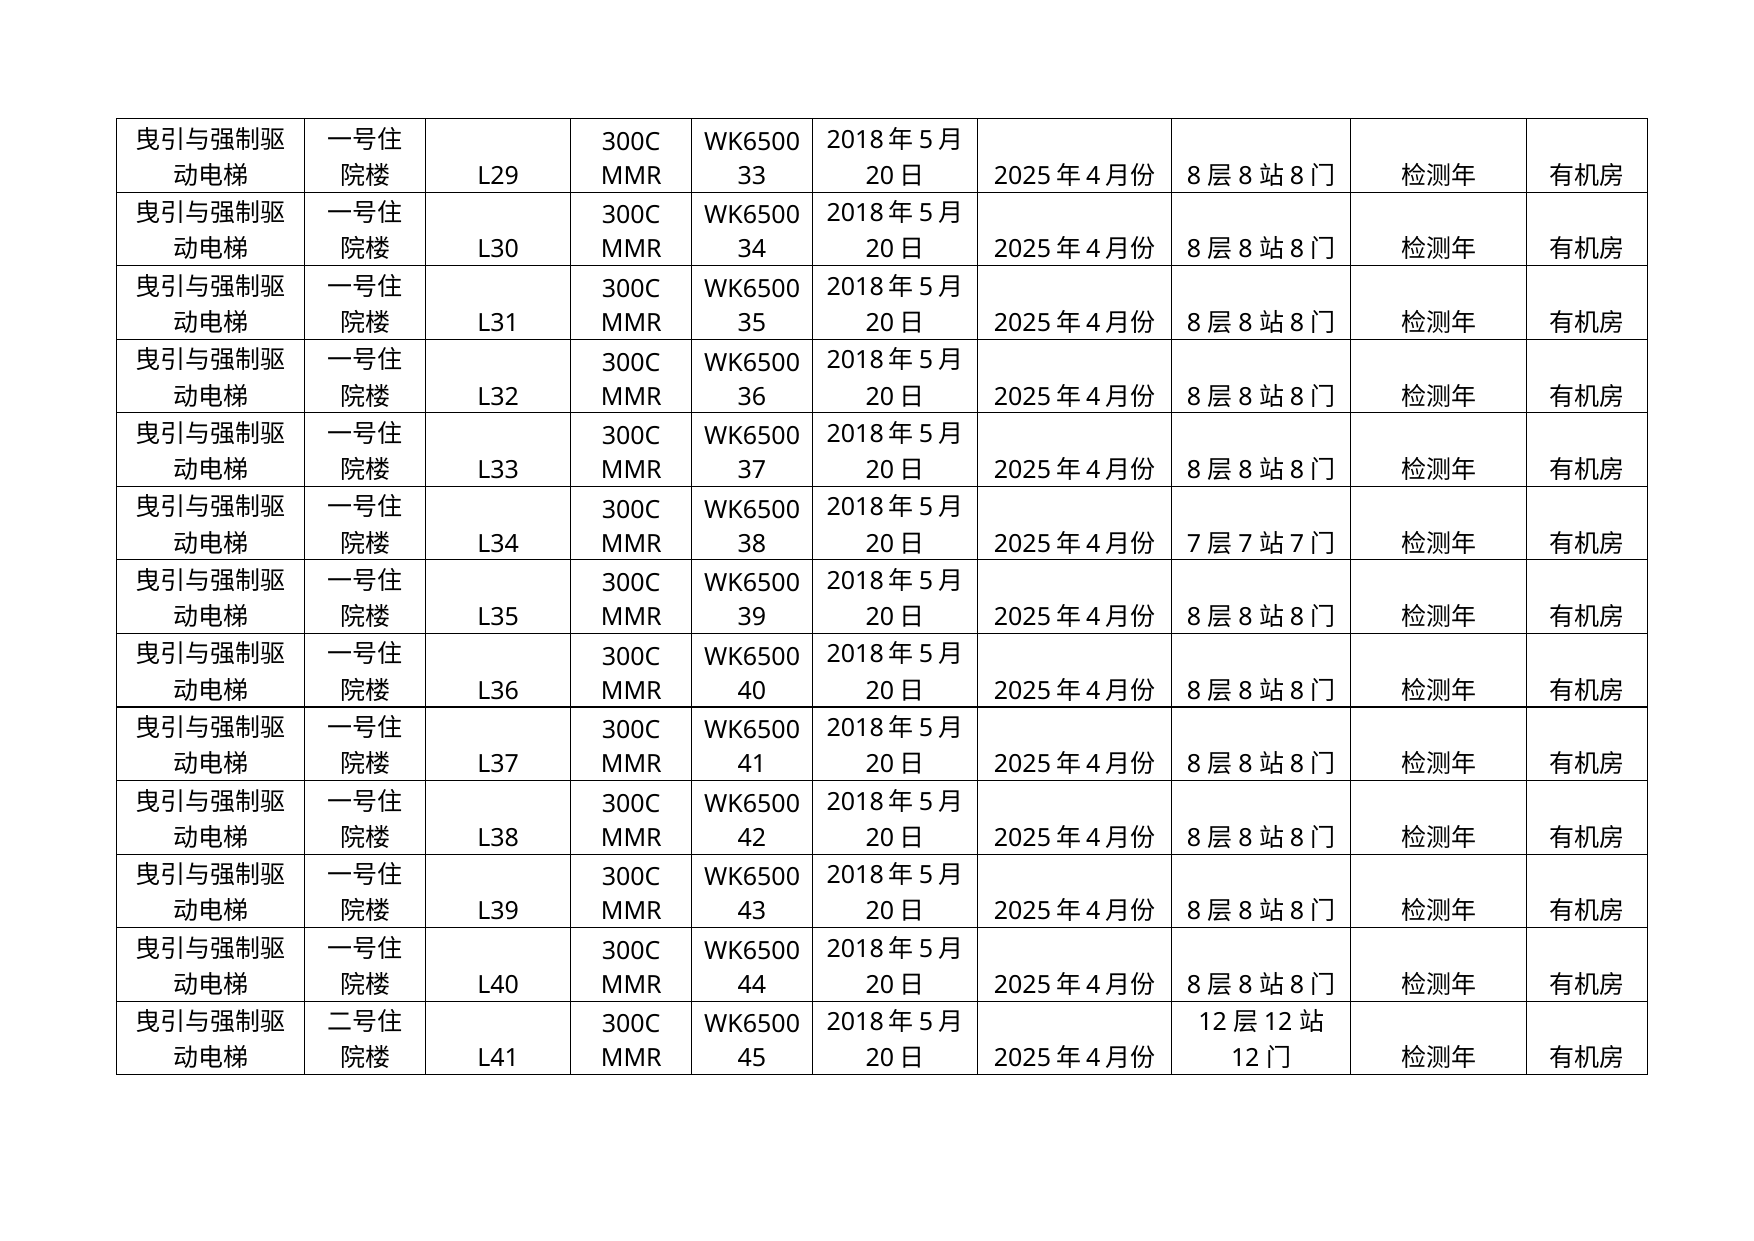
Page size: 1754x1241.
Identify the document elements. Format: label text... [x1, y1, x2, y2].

table_cell 曳引与强制驱动电梯 [117, 1002, 304, 1074]
table_cell 300C MMR [571, 855, 691, 927]
table_cell WK650035 [692, 266, 812, 339]
table_cell 曳引与强制驱动电梯 [117, 119, 304, 192]
table_cell 曳引与强制驱动电梯 [117, 928, 304, 1001]
table_cell 2018年5月20日 [813, 413, 977, 486]
table_cell 8 层 8 站 8 门 [1172, 634, 1350, 706]
table_cell 一号住院楼 [305, 487, 425, 559]
table_cell 2025年4月份 [978, 708, 1171, 780]
table_cell 一号住院楼 [305, 928, 425, 1001]
table_cell 有机房 [1527, 634, 1647, 706]
table_cell 检测年 [1351, 193, 1526, 265]
table_cell WK650045 [692, 1002, 812, 1074]
table_cell 2025年4月份 [978, 634, 1171, 706]
table_cell 检测年 [1351, 413, 1526, 486]
table_cell 2018年5月20日 [813, 119, 977, 192]
table_cell L30 [426, 193, 570, 265]
table_cell 曳引与强制驱动电梯 [117, 487, 304, 559]
table_cell 300C MMR [571, 266, 691, 339]
table_cell 一号住院楼 [305, 340, 425, 412]
table_cell 300C MMR [571, 708, 691, 780]
table_cell L29 [426, 119, 570, 192]
table_cell 检测年 [1351, 266, 1526, 339]
table_cell 有机房 [1527, 487, 1647, 559]
table_cell 2025年4月份 [978, 413, 1171, 486]
table_cell L39 [426, 855, 570, 927]
table_cell 12 层 12 站 12 门 [1172, 1002, 1350, 1074]
table_cell 一号住院楼 [305, 193, 425, 265]
table_cell 有机房 [1527, 119, 1647, 192]
table_cell 有机房 [1527, 193, 1647, 265]
table_cell 300C MMR [571, 119, 691, 192]
table_cell 一号住院楼 [305, 119, 425, 192]
table_cell 有机房 [1527, 781, 1647, 853]
table_cell 有机房 [1527, 855, 1647, 927]
table_cell WK650043 [692, 855, 812, 927]
table_cell 8 层 8 站 8 门 [1172, 193, 1350, 265]
table_cell 曳引与强制驱动电梯 [117, 634, 304, 706]
table_cell 曳引与强制驱动电梯 [117, 413, 304, 486]
table_cell L41 [426, 1002, 570, 1074]
table_cell 300C MMR [571, 560, 691, 633]
table_cell 有机房 [1527, 413, 1647, 486]
table_cell 一号住院楼 [305, 266, 425, 339]
table_cell 300C MMR [571, 487, 691, 559]
table_cell 检测年 [1351, 855, 1526, 927]
table_cell WK650036 [692, 340, 812, 412]
table_cell 300C MMR [571, 928, 691, 1001]
table_cell WK650039 [692, 560, 812, 633]
table_cell 8 层 8 站 8 门 [1172, 708, 1350, 780]
table_cell 检测年 [1351, 340, 1526, 412]
table_cell 300C MMR [571, 413, 691, 486]
table_cell 一号住院楼 [305, 413, 425, 486]
table_cell L33 [426, 413, 570, 486]
table_cell 2018年5月20日 [813, 708, 977, 780]
table_cell 2018年5月20日 [813, 634, 977, 706]
table_cell WK650034 [692, 193, 812, 265]
table_cell 一号住院楼 [305, 708, 425, 780]
table_cell WK650042 [692, 781, 812, 853]
table_cell 2025年4月份 [978, 266, 1171, 339]
table_cell 2018年5月20日 [813, 193, 977, 265]
table_cell 有机房 [1527, 928, 1647, 1001]
table_cell 一号住院楼 [305, 560, 425, 633]
table_cell 2018年5月20日 [813, 855, 977, 927]
table_cell 2018年5月20日 [813, 928, 977, 1001]
table_cell 一号住院楼 [305, 634, 425, 706]
table_cell L38 [426, 781, 570, 853]
table_cell 有机房 [1527, 1002, 1647, 1074]
table_cell 检测年 [1351, 560, 1526, 633]
table_cell 有机房 [1527, 266, 1647, 339]
table_cell 300C MMR [571, 781, 691, 853]
table_cell 300C MMR [571, 193, 691, 265]
table_cell 有机房 [1527, 708, 1647, 780]
table_cell 2025年4月份 [978, 487, 1171, 559]
table_cell 8 层 8 站 8 门 [1172, 340, 1350, 412]
table_cell 300C MMR [571, 1002, 691, 1074]
table_cell 7 层 7 站 7 门 [1172, 487, 1350, 559]
table_cell WK650037 [692, 413, 812, 486]
table_cell 检测年 [1351, 781, 1526, 853]
table_cell 2025年4月份 [978, 193, 1171, 265]
table_cell 检测年 [1351, 119, 1526, 192]
table_cell 2025年4月份 [978, 1002, 1171, 1074]
table_cell 一号住院楼 [305, 781, 425, 853]
table_cell 曳引与强制驱动电梯 [117, 193, 304, 265]
table_cell 2018年5月20日 [813, 487, 977, 559]
table_cell L37 [426, 708, 570, 780]
table_cell 300C MMR [571, 340, 691, 412]
table_cell 曳引与强制驱动电梯 [117, 340, 304, 412]
table_cell 曳引与强制驱动电梯 [117, 560, 304, 633]
table_cell 检测年 [1351, 1002, 1526, 1074]
table_cell 2018年5月20日 [813, 266, 977, 339]
table_cell 曳引与强制驱动电梯 [117, 266, 304, 339]
table_cell WK650038 [692, 487, 812, 559]
table_cell 2025年4月份 [978, 781, 1171, 853]
table_cell 2025年4月份 [978, 928, 1171, 1001]
table_cell 有机房 [1527, 340, 1647, 412]
table_cell L40 [426, 928, 570, 1001]
table_cell 有机房 [1527, 560, 1647, 633]
table_cell 8 层 8 站 8 门 [1172, 781, 1350, 853]
table_cell 8 层 8 站 8 门 [1172, 560, 1350, 633]
table_cell L32 [426, 340, 570, 412]
table_cell 2025年4月份 [978, 560, 1171, 633]
table_cell 2025年4月份 [978, 340, 1171, 412]
table_cell 检测年 [1351, 487, 1526, 559]
table_cell 检测年 [1351, 634, 1526, 706]
table_cell 一号住院楼 [305, 855, 425, 927]
table_cell 检测年 [1351, 708, 1526, 780]
table_cell 2018年5月20日 [813, 781, 977, 853]
table_cell L36 [426, 634, 570, 706]
table_cell 2025年4月份 [978, 119, 1171, 192]
table_cell 8 层 8 站 8 门 [1172, 119, 1350, 192]
table_cell 8 层 8 站 8 门 [1172, 928, 1350, 1001]
table_cell 300C MMR [571, 634, 691, 706]
table_cell 2018年5月20日 [813, 340, 977, 412]
table_cell 8 层 8 站 8 门 [1172, 413, 1350, 486]
table_cell WK650033 [692, 119, 812, 192]
table_cell 曳引与强制驱动电梯 [117, 708, 304, 780]
table_cell 8 层 8 站 8 门 [1172, 855, 1350, 927]
table_cell WK650041 [692, 708, 812, 780]
table_cell L35 [426, 560, 570, 633]
table_cell 2018年5月20日 [813, 1002, 977, 1074]
table_cell 曳引与强制驱动电梯 [117, 855, 304, 927]
table_cell L31 [426, 266, 570, 339]
table_cell 8 层 8 站 8 门 [1172, 266, 1350, 339]
table_cell 2025年4月份 [978, 855, 1171, 927]
table_cell 2018年5月20日 [813, 560, 977, 633]
table_cell WK650040 [692, 634, 812, 706]
table_cell 检测年 [1351, 928, 1526, 1001]
table_cell L34 [426, 487, 570, 559]
table_cell WK650044 [692, 928, 812, 1001]
table_cell 曳引与强制驱动电梯 [117, 781, 304, 853]
table_cell 二号住院楼 [305, 1002, 425, 1074]
